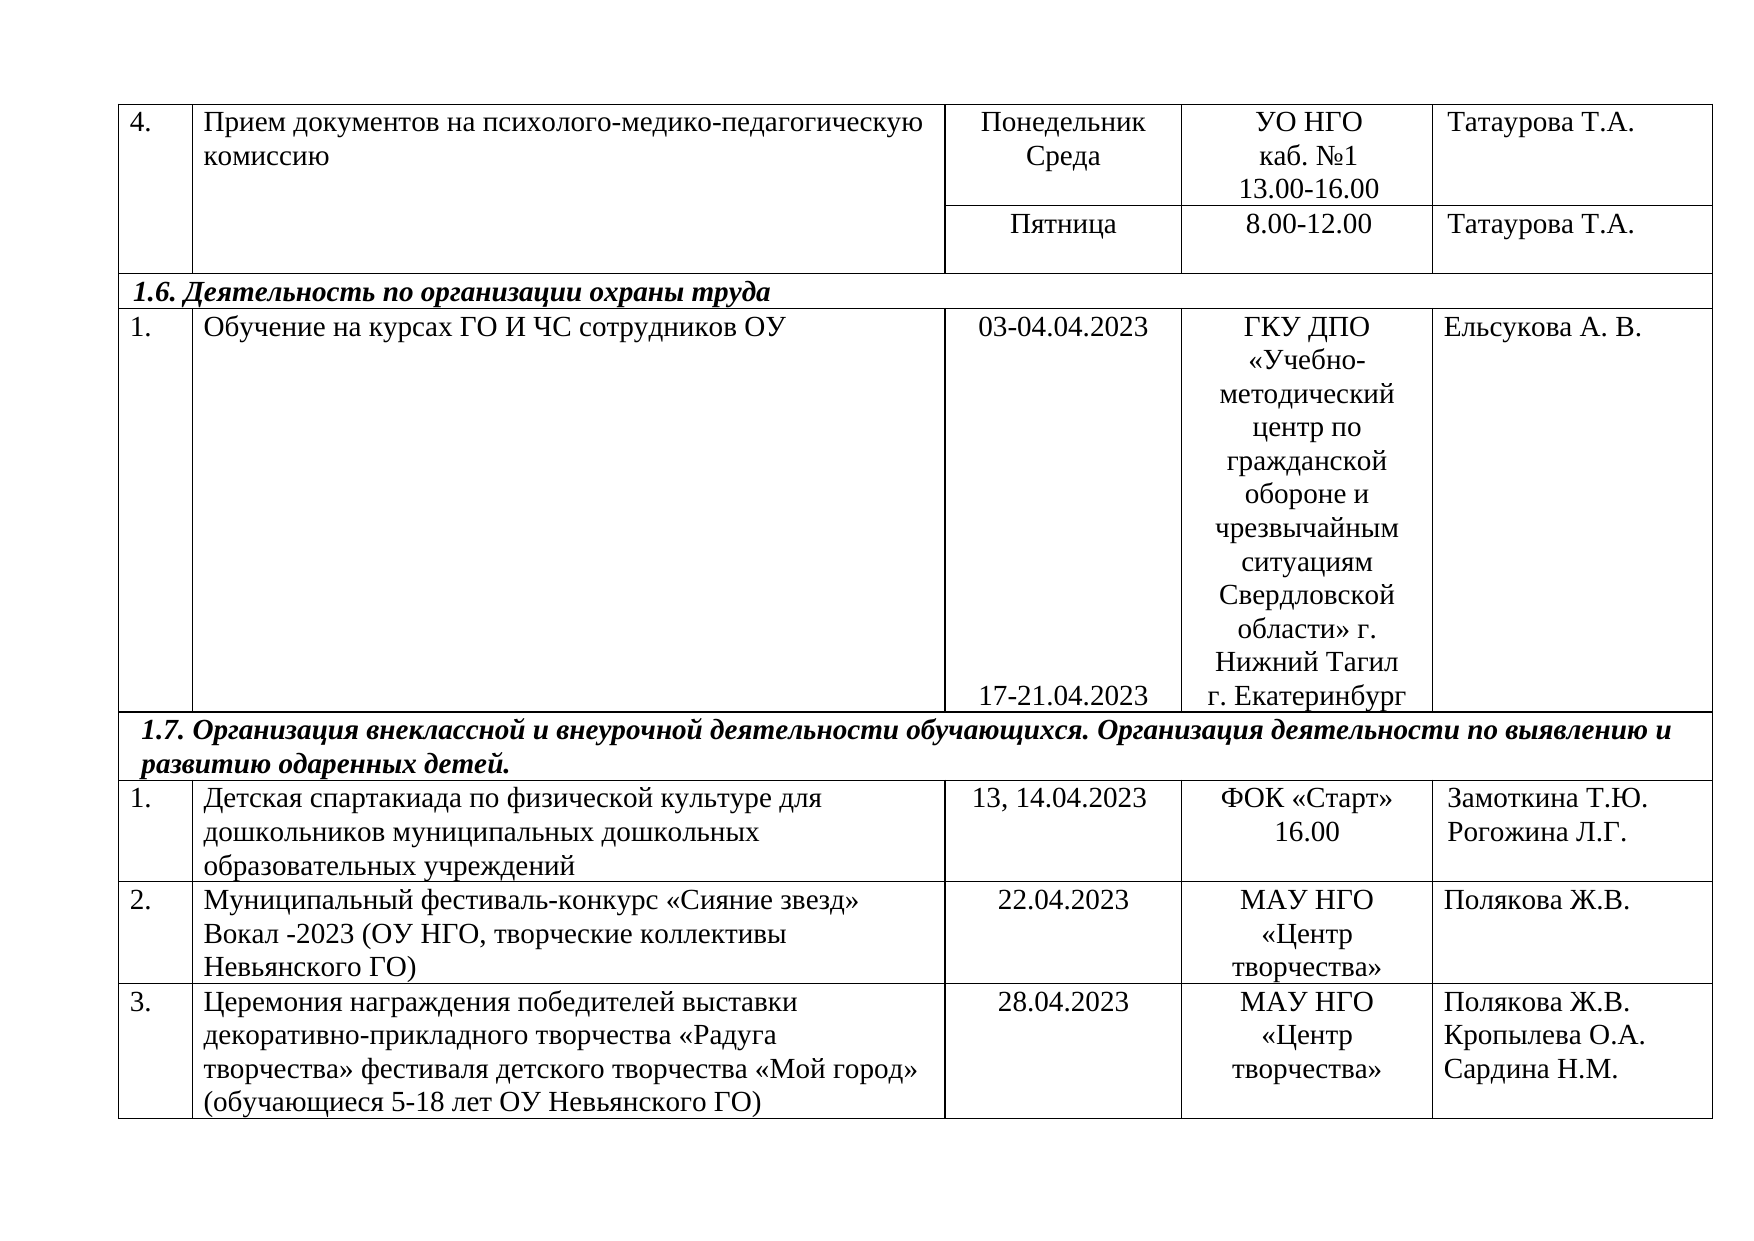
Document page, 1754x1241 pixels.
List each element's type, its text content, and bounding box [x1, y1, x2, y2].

table_cell Полякова Ж.В. Кропылева О.А. Сардина Н.М. [1433, 984, 1712, 1118]
table_cell 13, 14.04.2023 [946, 781, 1181, 881]
table_cell 2. [119, 882, 192, 983]
table_cell 03-04.04.2023 17-21.04.2023 [946, 309, 1181, 711]
table_cell Замоткина Т.Ю. Рогожина Л.Г. [1433, 781, 1712, 881]
table_cell Церемония награждения победителей выставки декоративно-прикладного творчества «Радуга творчества» фестиваля детского творчества «Мой город» (обучающиеся 5-18 лет ОУ Невьянского ГО) [193, 984, 944, 1118]
table_cell Татаурова Т.А. [1433, 105, 1712, 205]
table_cell 1. [119, 781, 192, 881]
table_cell Понедельник Среда [946, 105, 1181, 205]
table_cell 8.00-12.00 [1182, 206, 1432, 273]
table_cell 1.7. Организация внеклассной и внеурочной деятельности обучающихся. Организация деятельности по выявлению и развитию одаренных детей. [119, 713, 1712, 779]
table_cell Полякова Ж.В. [1433, 882, 1712, 983]
table_cell ГКУ ДПО «Учебно-методический центр по гражданской обороне и чрезвычайным ситуациям Свердловской области» г. Нижний Тагил г. Екатеринбург [1182, 309, 1432, 711]
table_cell Муниципальный фестиваль-конкурс «Сияние звезд» Вокал -2023 (ОУ НГО, творческие коллективы Невьянского ГО) [193, 882, 944, 983]
table_cell УО НГО каб. №1 13.00-16.00 [1182, 105, 1432, 205]
table_cell 4. [119, 105, 192, 273]
table_cell Пятница [946, 206, 1181, 273]
table_cell Ельсукова А. В. [1433, 309, 1712, 711]
table_cell 1. [119, 309, 192, 711]
table_cell Детская спартакиада по физической культуре для дошкольников муниципальных дошкольных образовательных учреждений [193, 781, 944, 881]
table_cell 28.04.2023 [946, 984, 1181, 1118]
table_cell 22.04.2023 [946, 882, 1181, 983]
table_cell МАУ НГО «Центр творчества» [1182, 984, 1432, 1118]
table_cell Прием документов на психолого-медико-педагогическую комиссию [193, 105, 944, 273]
table_cell 3. [119, 984, 192, 1118]
table_cell ФОК «Старт» 16.00 [1182, 781, 1432, 881]
table_cell Обучение на курсах ГО И ЧС сотрудников ОУ [193, 309, 944, 711]
table_cell Татаурова Т.А. [1433, 206, 1712, 273]
table_cell 1.6. Деятельность по организации охраны труда [119, 274, 1712, 308]
table_cell МАУ НГО «Центр творчества» [1182, 882, 1432, 983]
